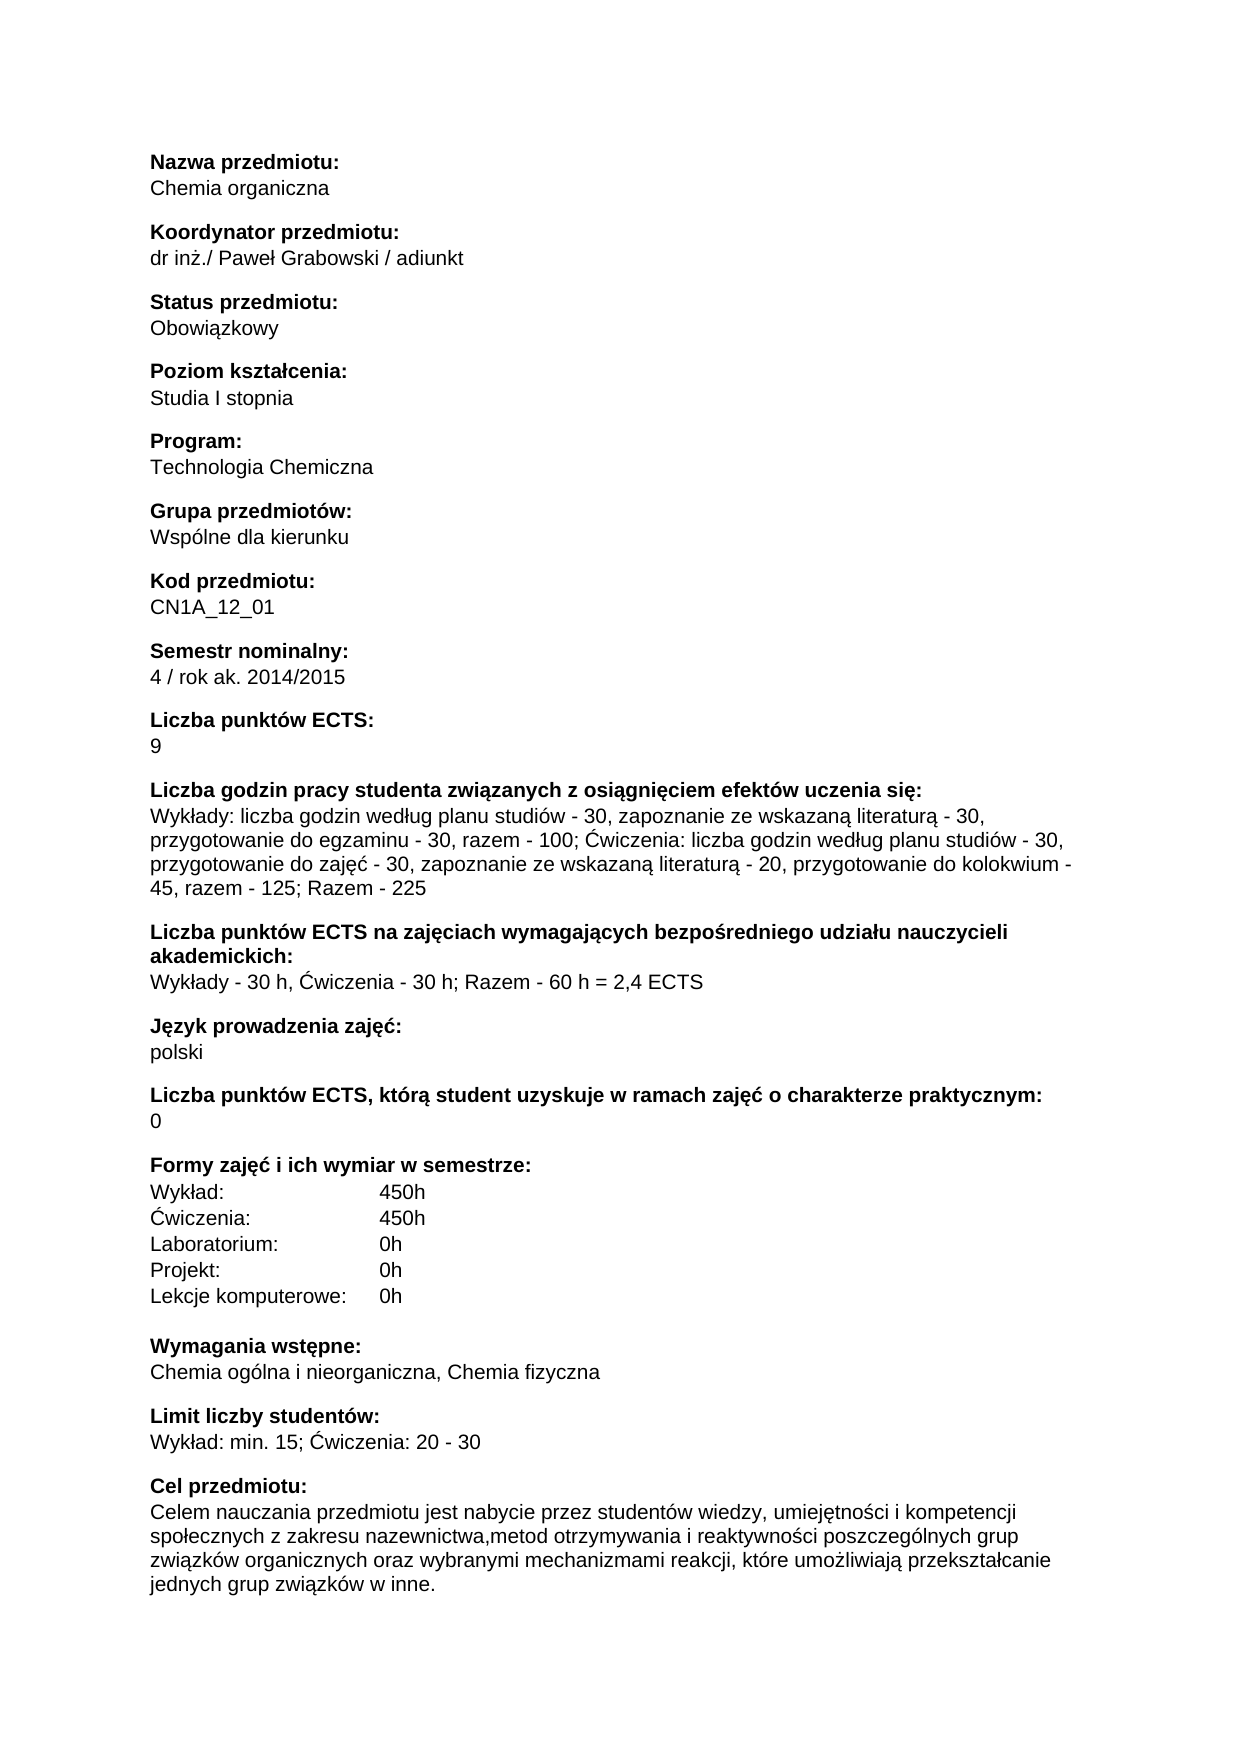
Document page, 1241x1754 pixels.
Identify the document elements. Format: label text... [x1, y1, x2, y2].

text Semestr nominalny: [150, 638, 1090, 662]
table_cell Projekt: [140, 1258, 367, 1282]
text 0 [150, 1109, 1090, 1133]
table_cell 0h [369, 1230, 597, 1256]
text Kod przedmiotu: [150, 569, 1090, 593]
text Wykłady: liczba godzin według planu studiów - 30, zapoznanie ze wskazaną literaturą - 30, przygotowanie do egzaminu - 30, razem - 100; Ćwiczenia: liczba godzin według planu studiów - 30, przygotowanie do zajęć - 30, zapoznanie ze wskazaną literaturą - 20, przygotowanie do kolokwium - 45, razem - 125; Razem - 225 [150, 804, 1090, 900]
text Nazwa przedmiotu: [150, 150, 1090, 174]
text Cel przedmiotu: [150, 1473, 1090, 1497]
text Celem nauczania przedmiotu jest nabycie przez studentów wiedzy, umiejętności i kompetencji społecznych z zakresu nazewnictwa,metod otrzymywania i reaktywności poszczególnych grup związków organicznych oraz wybranymi mechanizmami reakcji, które umożliwiają przekształcanie jednych grup związków w inne. [150, 1499, 1090, 1595]
text Wymagania wstępne: [150, 1334, 1090, 1358]
text Wykłady - 30 h, Ćwiczenia - 30 h; Razem - 60 h = 2,4 ECTS [150, 970, 1090, 994]
text Program: [150, 429, 1090, 453]
text Grupa przedmiotów: [150, 499, 1090, 523]
text polski [150, 1039, 1090, 1063]
table_header 450h [369, 1180, 597, 1204]
text Limit liczby studentów: [150, 1404, 1090, 1428]
table_cell Lekcje komputerowe: [140, 1284, 367, 1308]
text Język prowadzenia zajęć: [150, 1013, 1090, 1037]
text Koordynator przedmiotu: [150, 220, 1090, 244]
table_header Wykład: [140, 1180, 367, 1204]
text Liczba punktów ECTS: [150, 708, 1090, 732]
text Wspólne dla kierunku [150, 525, 1090, 549]
table_cell 0h [369, 1256, 597, 1282]
text Technologia Chemiczna [150, 455, 1090, 479]
text Liczba punktów ECTS na zajęciach wymagających bezpośredniego udziału nauczycieli akademickich: [150, 920, 1090, 968]
table_cell 450h [369, 1204, 597, 1230]
text dr inż./ Paweł Grabowski / adiunkt [150, 246, 1090, 270]
text Studia I stopnia [150, 385, 1090, 409]
table_cell Laboratorium: [140, 1232, 367, 1256]
text CN1A_12_01 [150, 595, 1090, 619]
table_cell Ćwiczenia: [140, 1206, 367, 1230]
text Liczba punktów ECTS, którą student uzyskuje w ramach zajęć o charakterze praktycznym: [150, 1083, 1090, 1107]
text Status przedmiotu: [150, 289, 1090, 313]
text 4 / rok ak. 2014/2015 [150, 664, 1090, 688]
text Chemia organiczna [150, 176, 1090, 200]
text Liczba godzin pracy studenta związanych z osiągnięciem efektów uczenia się: [150, 778, 1090, 802]
text Chemia ogólna i nieorganiczna, Chemia fizyczna [150, 1360, 1090, 1384]
text Wykład: min. 15; Ćwiczenia: 20 - 30 [150, 1430, 1090, 1454]
text Poziom kształcenia: [150, 359, 1090, 383]
text Obowiązkowy [150, 316, 1090, 339]
text Formy zajęć i ich wymiar w semestrze: [150, 1153, 1090, 1177]
table_cell 0h [369, 1282, 597, 1308]
text 9 [150, 734, 1090, 758]
